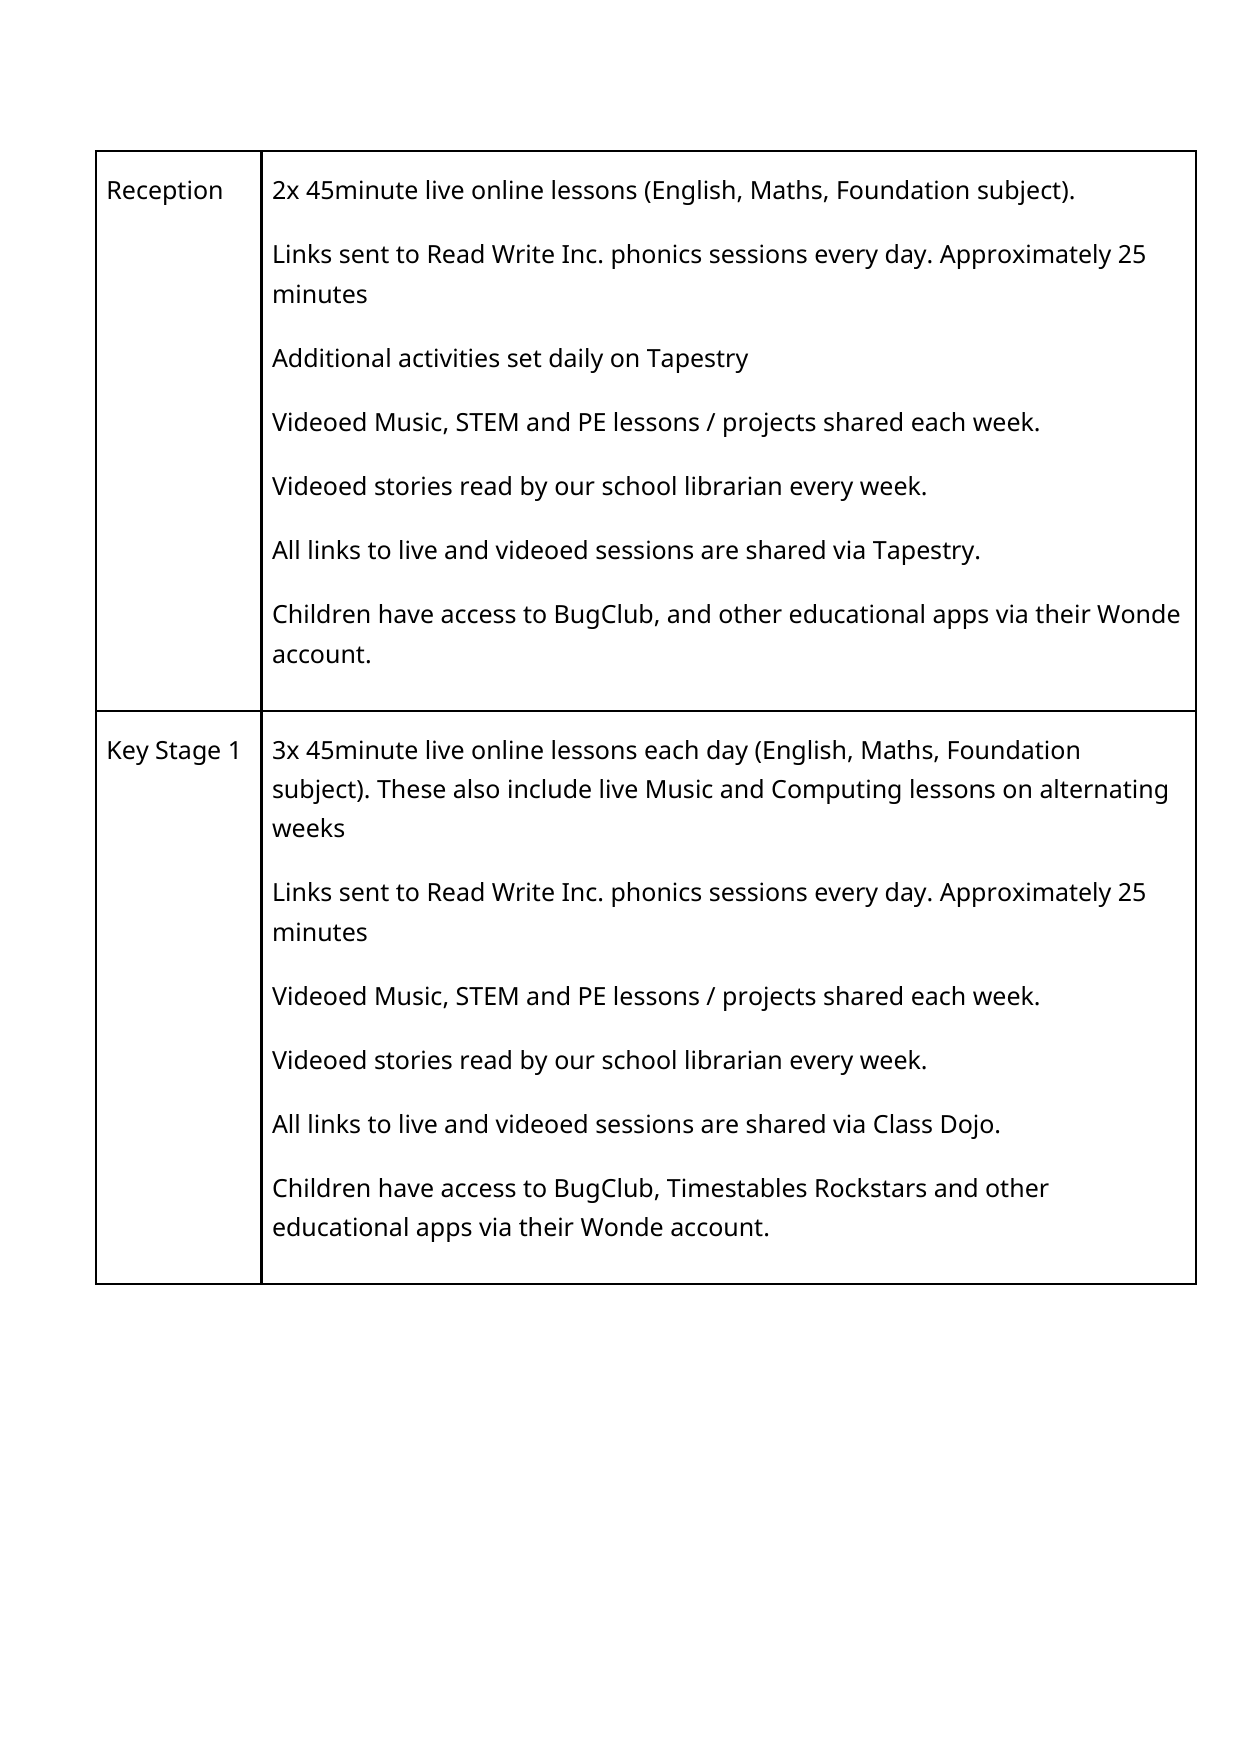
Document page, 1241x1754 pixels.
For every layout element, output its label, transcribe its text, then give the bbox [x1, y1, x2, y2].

table_cell Key Stage 1 [97, 712, 260, 1283]
table_cell 3x 45minute live online lessons each day (English, Maths, Foundation subject). These also include live Music and Computing lessons on alternating weeks Links sent to Read Write Inc. phonics sessions every day. Approximately 25 minutes Videoed Music, STEM and PE lessons / projects shared each week. Videoed stories read by our school librarian every week. All links to live and videoed sessions are shared via Class Dojo. Children have access to BugClub, Timestables Rockstars and other educational apps via their Wonde account. [263, 712, 1195, 1283]
table_cell 2x 45minute live online lessons (English, Maths, Foundation subject). Links sent to Read Write Inc. phonics sessions every day. Approximately 25 minutes Additional activities set daily on Tapestry Videoed Music, STEM and PE lessons / projects shared each week. Videoed stories read by our school librarian every week. All links to live and videoed sessions are shared via Tapestry. Children have access to BugClub, and other educational apps via their Wonde account. [263, 152, 1195, 709]
table_cell Reception [97, 152, 260, 709]
